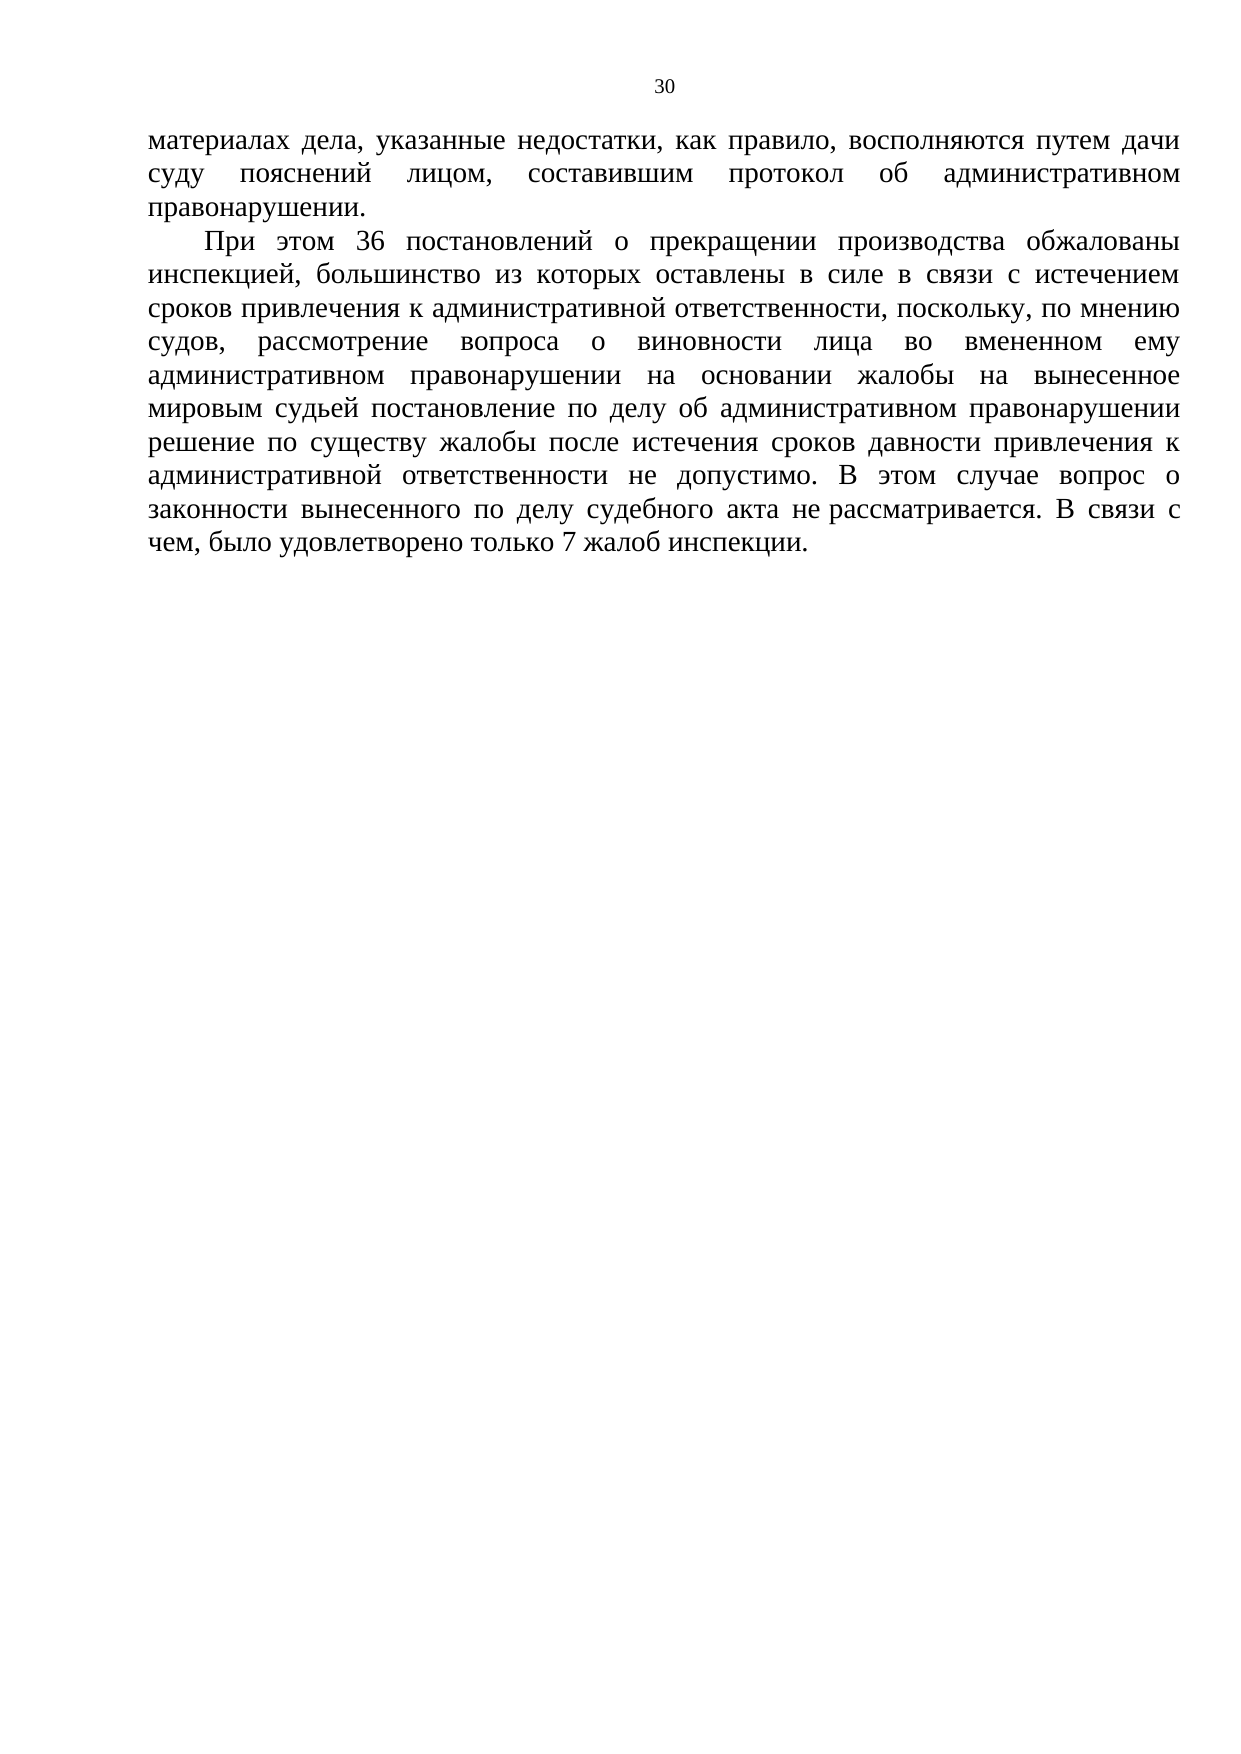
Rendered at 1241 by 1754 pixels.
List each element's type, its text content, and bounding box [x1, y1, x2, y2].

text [148, 122, 1181, 223]
text При этом 36 постановлений о прекращении производства обжалованы инспекцией, большинство из которых оставлены в силе в связи с истечением сроков привлечения к административной ответственности, поскольку, по мнению судов, рассмотрение вопроса о виновности лица во вмененном ему административном правонарушении на основании жалобы на вынесенное мировым судьей постановление по делу об административном правонарушении решение по существу жалобы после истечения сроков давности привлечения к административной ответственности не допустимо. В этом случае вопрос о законности вынесенного по делу судебного акта не рассматривается. В связи с чем, было удовлетворено только 7 жалоб инспекции. [148, 223, 1181, 558]
